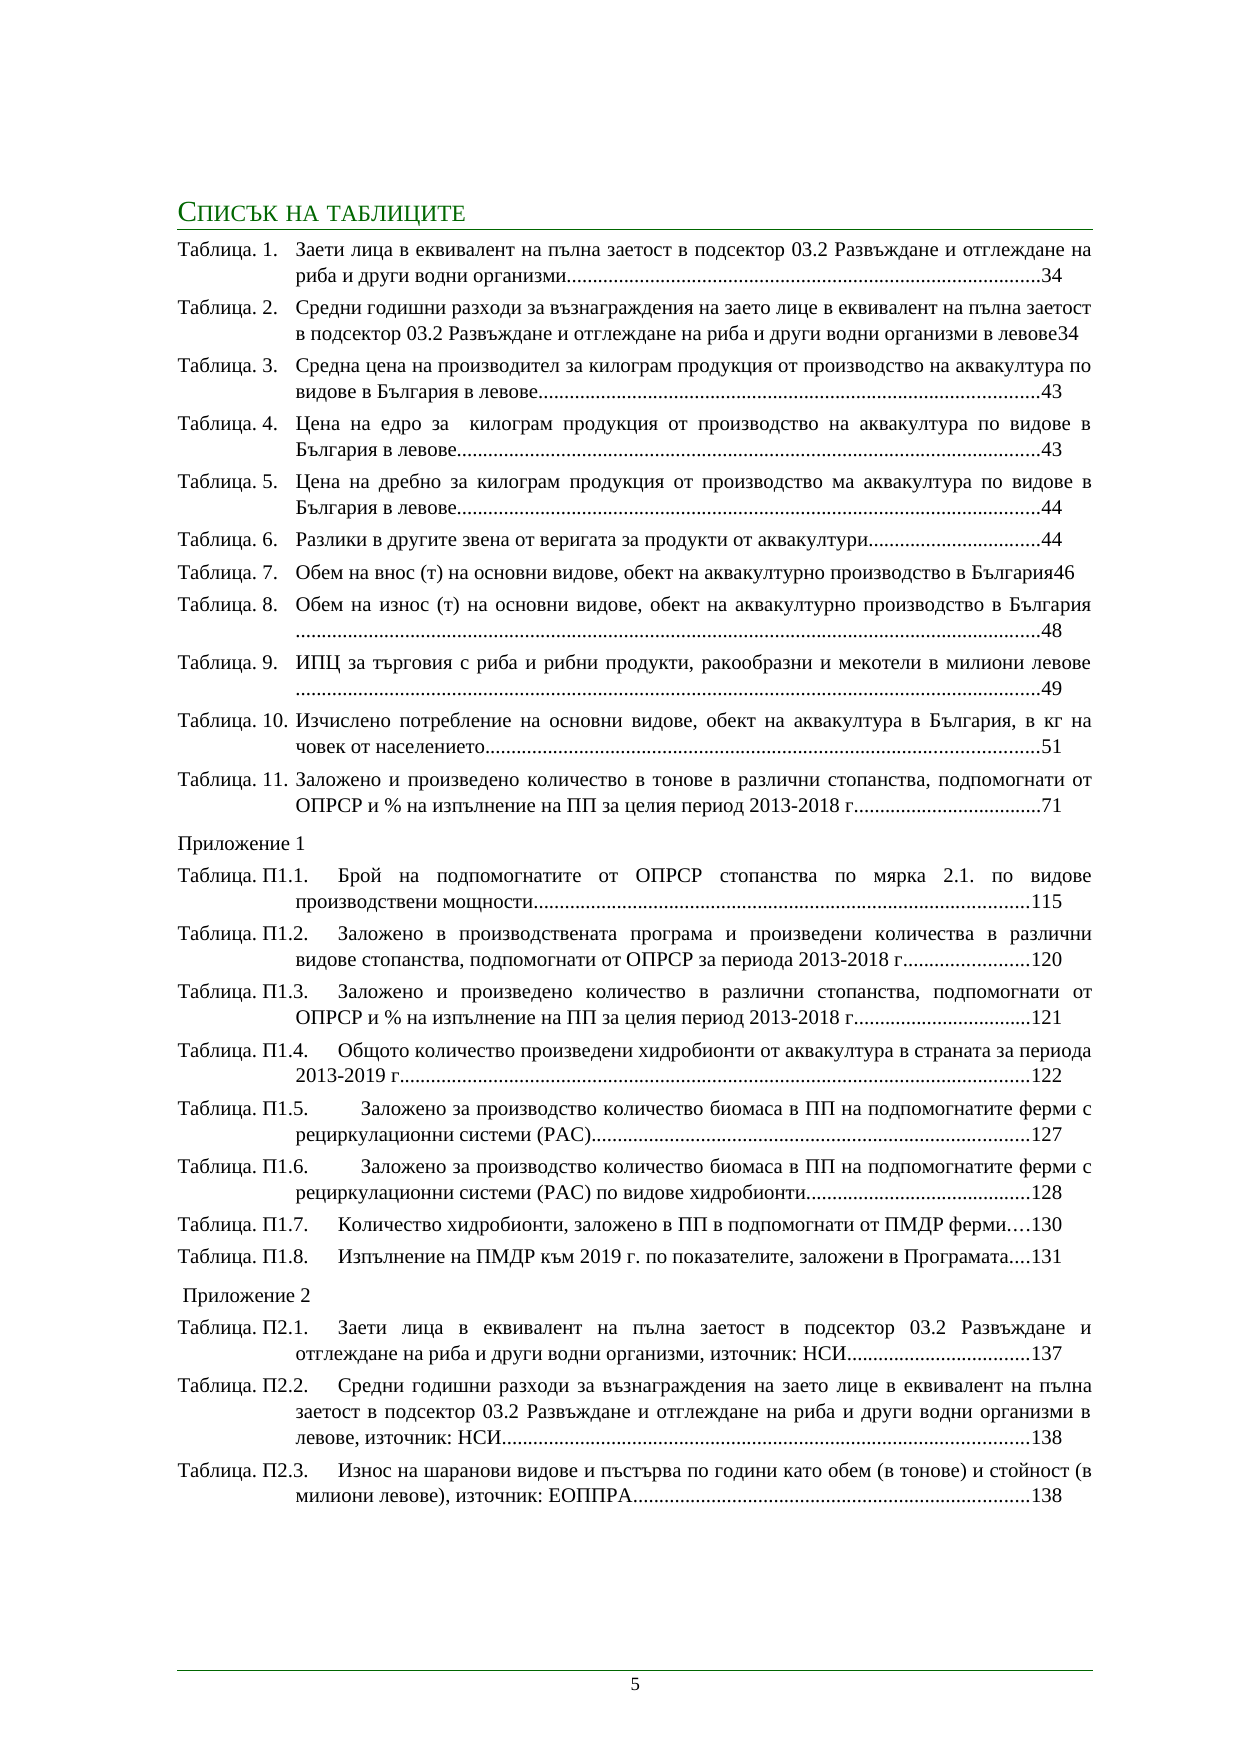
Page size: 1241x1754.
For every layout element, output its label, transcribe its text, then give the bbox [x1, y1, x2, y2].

text Таблица. 7. Обем на внос (т) на основни видове, обект на аквакултурно производство в България 46 [177, 560, 1093, 584]
text Таблица. П1.2. Заложено в производствената програма и произведени количества в различни видове стопанства, подпомогнати от ОПРСР за периода 2013-2018 г. 120 [177, 921, 1093, 971]
text Таблица. П1.3. Заложено и произведено количество в различни стопанства, подпомогнати от ОПРСР и % на изпълнение на ПП за целия период 2013-2018 г. 121 [177, 979, 1093, 1029]
text Таблица. 6. Разлики в другите звена от веригата за продукти от аквакултури 44 [177, 527, 1093, 551]
text Таблица. П1.4. Общото количество произведени хидробионти от аквакултура в страната за периода 2013-2019 г. 122 [177, 1037, 1093, 1087]
text Таблица. П2.3. Износ на шаранови видове и пъстърва по години като обем (в тонове) и стойност (в милиони левове), източник: ЕОППРА 138 [177, 1457, 1093, 1507]
text Приложение 1 [177, 831, 1093, 855]
text Таблица. П2.1. Заети лица в еквивалент на пълна заетост в подсектор 03.2 Развъждане и отглеждане на риба и други водни организми, източник: НСИ 137 [177, 1315, 1093, 1365]
text Таблица. 8. Обем на износ (т) на основни видове, обект на аквакултурно производство в България 48 [177, 592, 1093, 642]
text Таблица. 5. Цена на дребно за килограм продукция от производство ма аквакултура по видове в България в левове 44 [177, 469, 1093, 519]
text Таблица. 3. Средна цена на производител за килограм продукция от производство на аквакултура по видове в България в левове 43 [177, 353, 1093, 403]
text Таблица. П1.8. Изпълнение на ПМДР към 2019 г. по показателите, заложени в Програмата 131 [177, 1244, 1093, 1268]
text Таблица. 11. Заложено и произведено количество в тонове в различни стопанства, подпомогнати от ОПРСР и % на изпълнение на ПП за целия период 2013-2018 г. 71 [177, 767, 1093, 817]
text Таблица. П1.6. Заложено за производство количество биомаса в ПП на подпомогнатите ферми с рециркулационни системи (РАС) по видове хидробионти. 128 [177, 1154, 1093, 1204]
text Таблица. П1.1. Брой на подпомогнатите от ОПРСР стопанства по мярка 2.1. по видове производствени мощности. 115 [177, 863, 1093, 913]
text Таблица. 9. ИПЦ за търговия с риба и рибни продукти, ракообразни и мекотели в милиони левове 49 [177, 650, 1093, 700]
text Приложение 2 [177, 1283, 1093, 1307]
subtitle Списък на таблиците [177, 190, 1093, 229]
text Таблица. 10. Изчислено потребление на основни видове, обект на аквакултура в България, в кг на човек от населението 51 [177, 708, 1093, 758]
text Таблица. П1.5. Заложено за производство количество биомаса в ПП на подпомогнатите ферми с рециркулационни системи (РАС) 127 [177, 1096, 1093, 1146]
text Таблица. 4. Цена на едро за килограм продукция от производство на аквакултура по видове в България в левове 43 [177, 411, 1093, 461]
text Таблица. П2.2. Средни годишни разходи за възнаграждения на заето лице в еквивалент на пълна заетост в подсектор 03.2 Развъждане и отглеждане на риба и други водни организми в левове, източник: НСИ 138 [177, 1373, 1093, 1449]
text Таблица. П1.7. Количество хидробионти, заложено в ПП в подпомогнати от ПМДР ферми 130 [177, 1212, 1093, 1236]
text Таблица. 1. Заети лица в еквивалент на пълна заетост в подсектор 03.2 Развъждане и отглеждане на риба и други водни организми 34 [177, 237, 1093, 287]
text Таблица. 2. Средни годишни разходи за възнаграждения на заето лице в еквивалент на пълна заетост в подсектор 03.2 Развъждане и отглеждане на риба и други водни организми в левове 34 [177, 295, 1093, 345]
